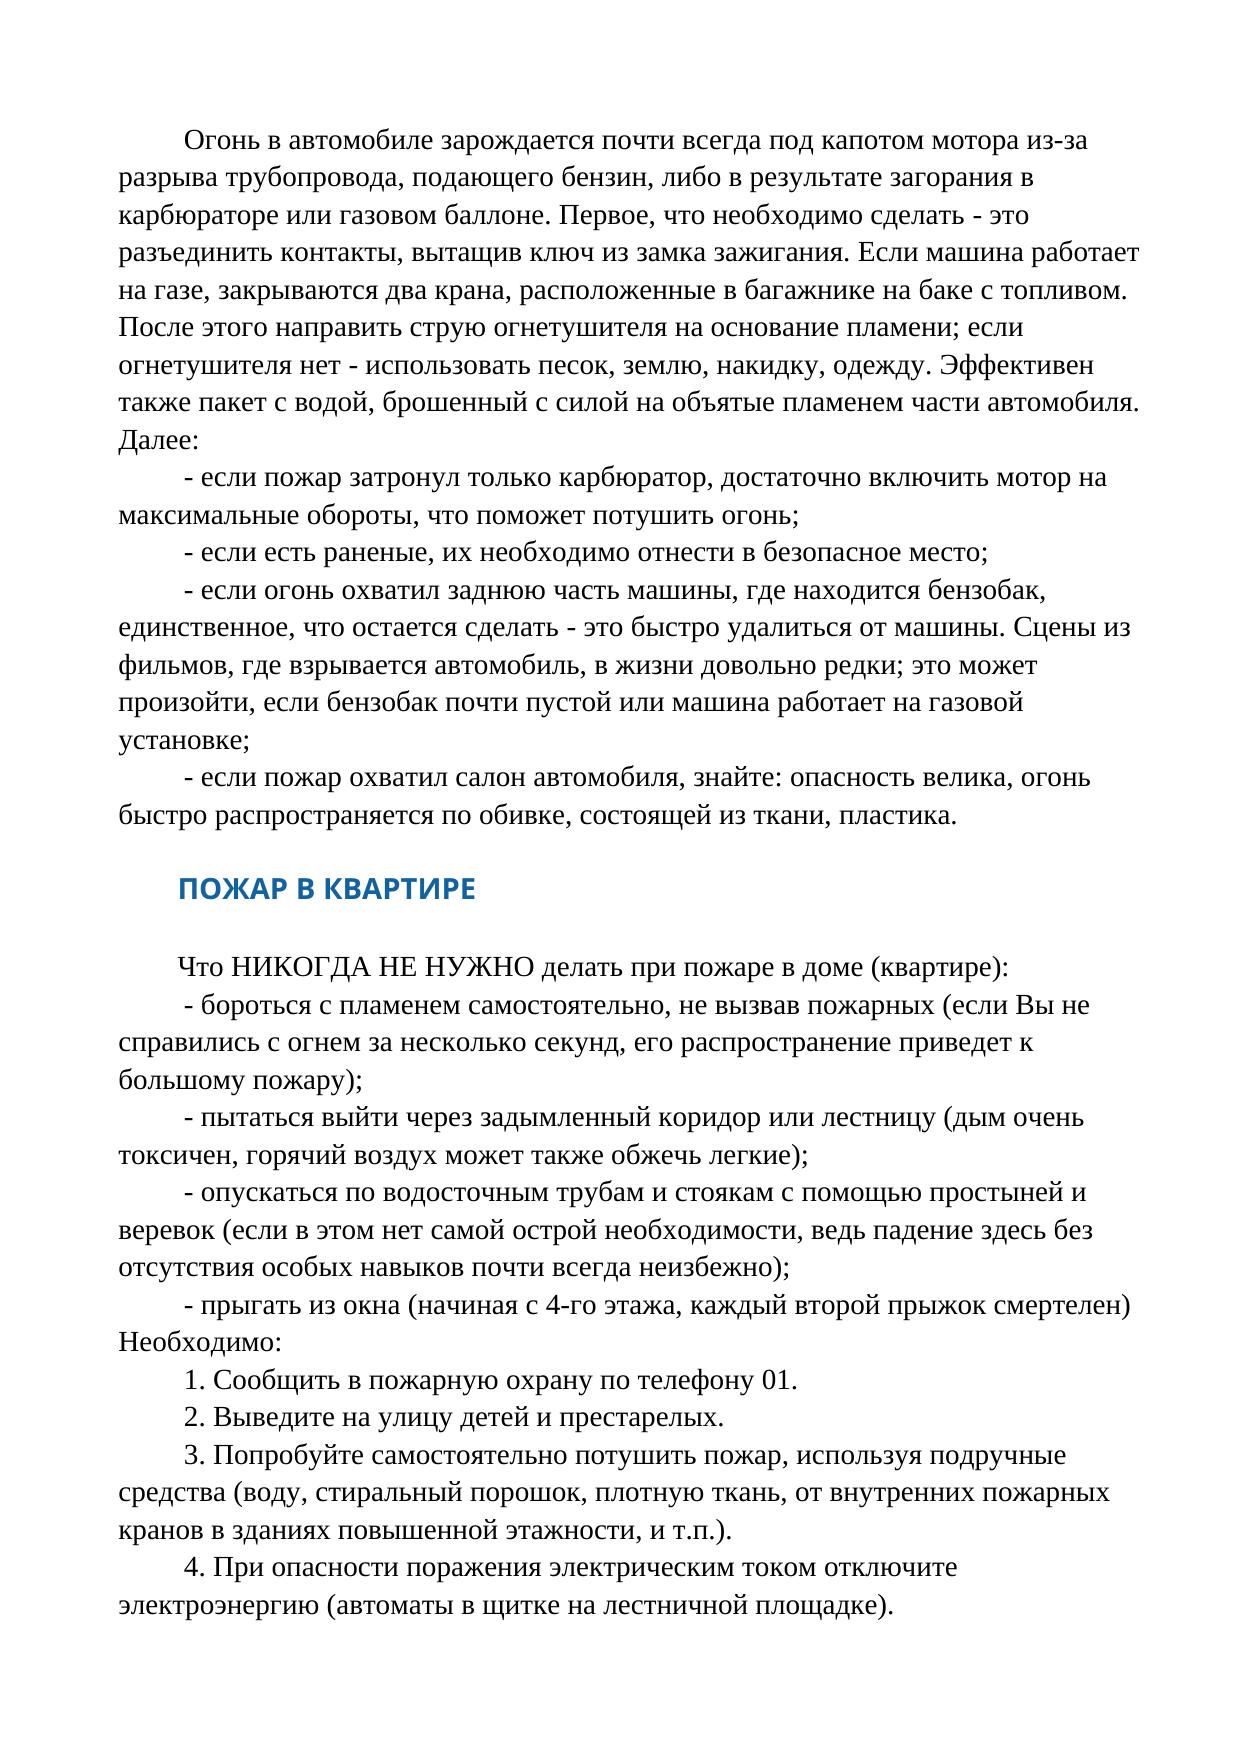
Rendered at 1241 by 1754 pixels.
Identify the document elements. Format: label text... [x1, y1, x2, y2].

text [118, 945, 1152, 1620]
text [118, 118, 1152, 831]
text ПОЖАР В КВАРТИРЕ [118, 868, 1152, 908]
